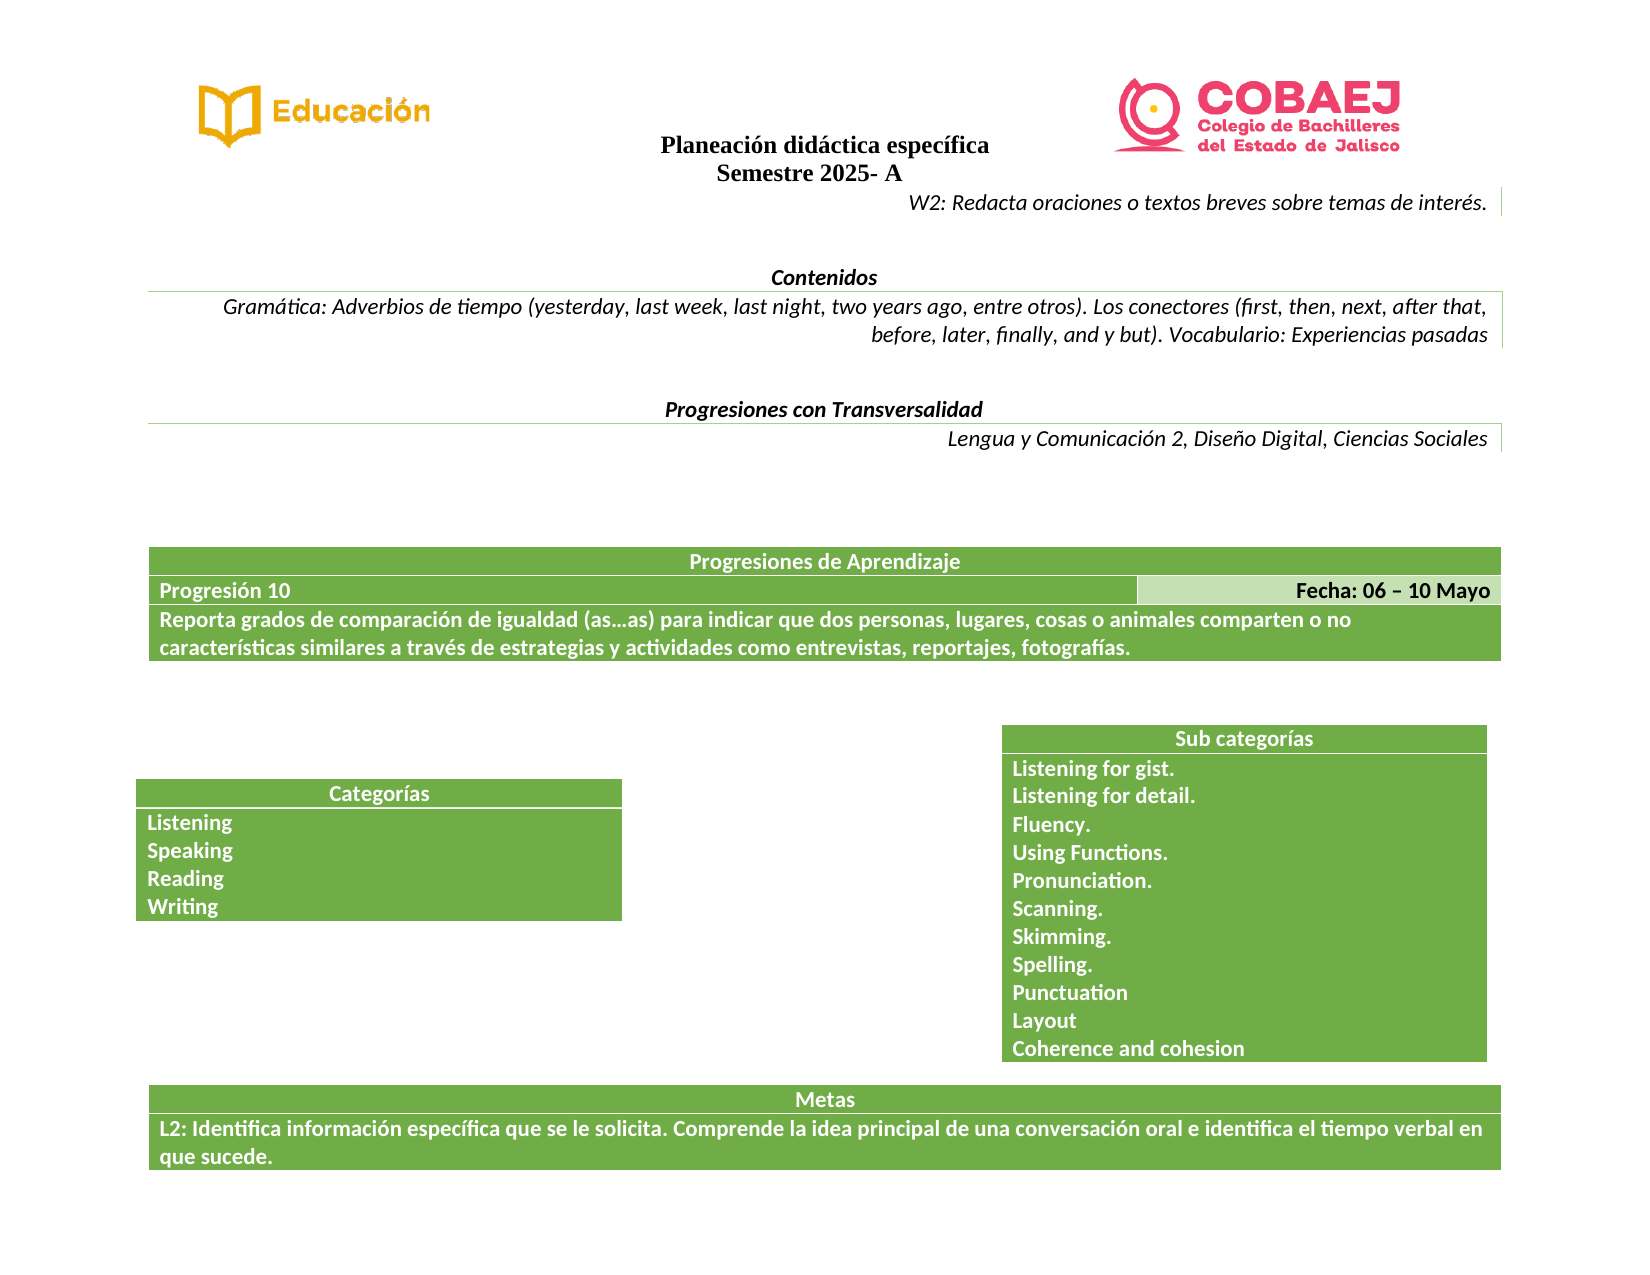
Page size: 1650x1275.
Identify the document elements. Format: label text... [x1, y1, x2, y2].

table_cell Listening Speaking Reading Writing [136, 809, 622, 921]
picture [1102, 66, 1420, 161]
table_header Progresiones de Aprendizaje [149, 547, 1501, 575]
table_cell Reporta grados de comparación de igualdad (as…as) para indicar que dos personas, lugares, cosas o animales comparten o no características similares a través de estrategias y actividades como entrevistas, reportajes, fotografías. [149, 605, 1501, 661]
table_cell Listening for gist. Listening for detail. Fluency. Using Functions. Pronunciation. Scanning. Skimming. Spelling. Punctuation Layout Coherence and cohesion [1002, 754, 1487, 1062]
table_cell Lengua y Comunicación 2, Diseño Digital, Ciencias Sociales [148, 424, 1501, 452]
picture [198, 85, 430, 148]
table_cell Gramática: Adverbios de tiempo (yesterday, last week, last night, two years ago, entre otros). Los conectores (first, then, next, after that, before, later, finally, and y but). Vocabulario: Experiencias pasadas [148, 292, 1502, 348]
table_cell Fecha: 06 – 10 Mayo [1138, 576, 1501, 604]
table_cell Progresión 10 [149, 576, 1137, 604]
table_header Progresiones con Transversalidad [148, 395, 1502, 423]
table_header Sub categorías [1002, 725, 1487, 753]
table_header Contenidos [148, 263, 1502, 291]
table_header Categorías [136, 779, 622, 807]
table_header Metas [149, 1085, 1501, 1113]
